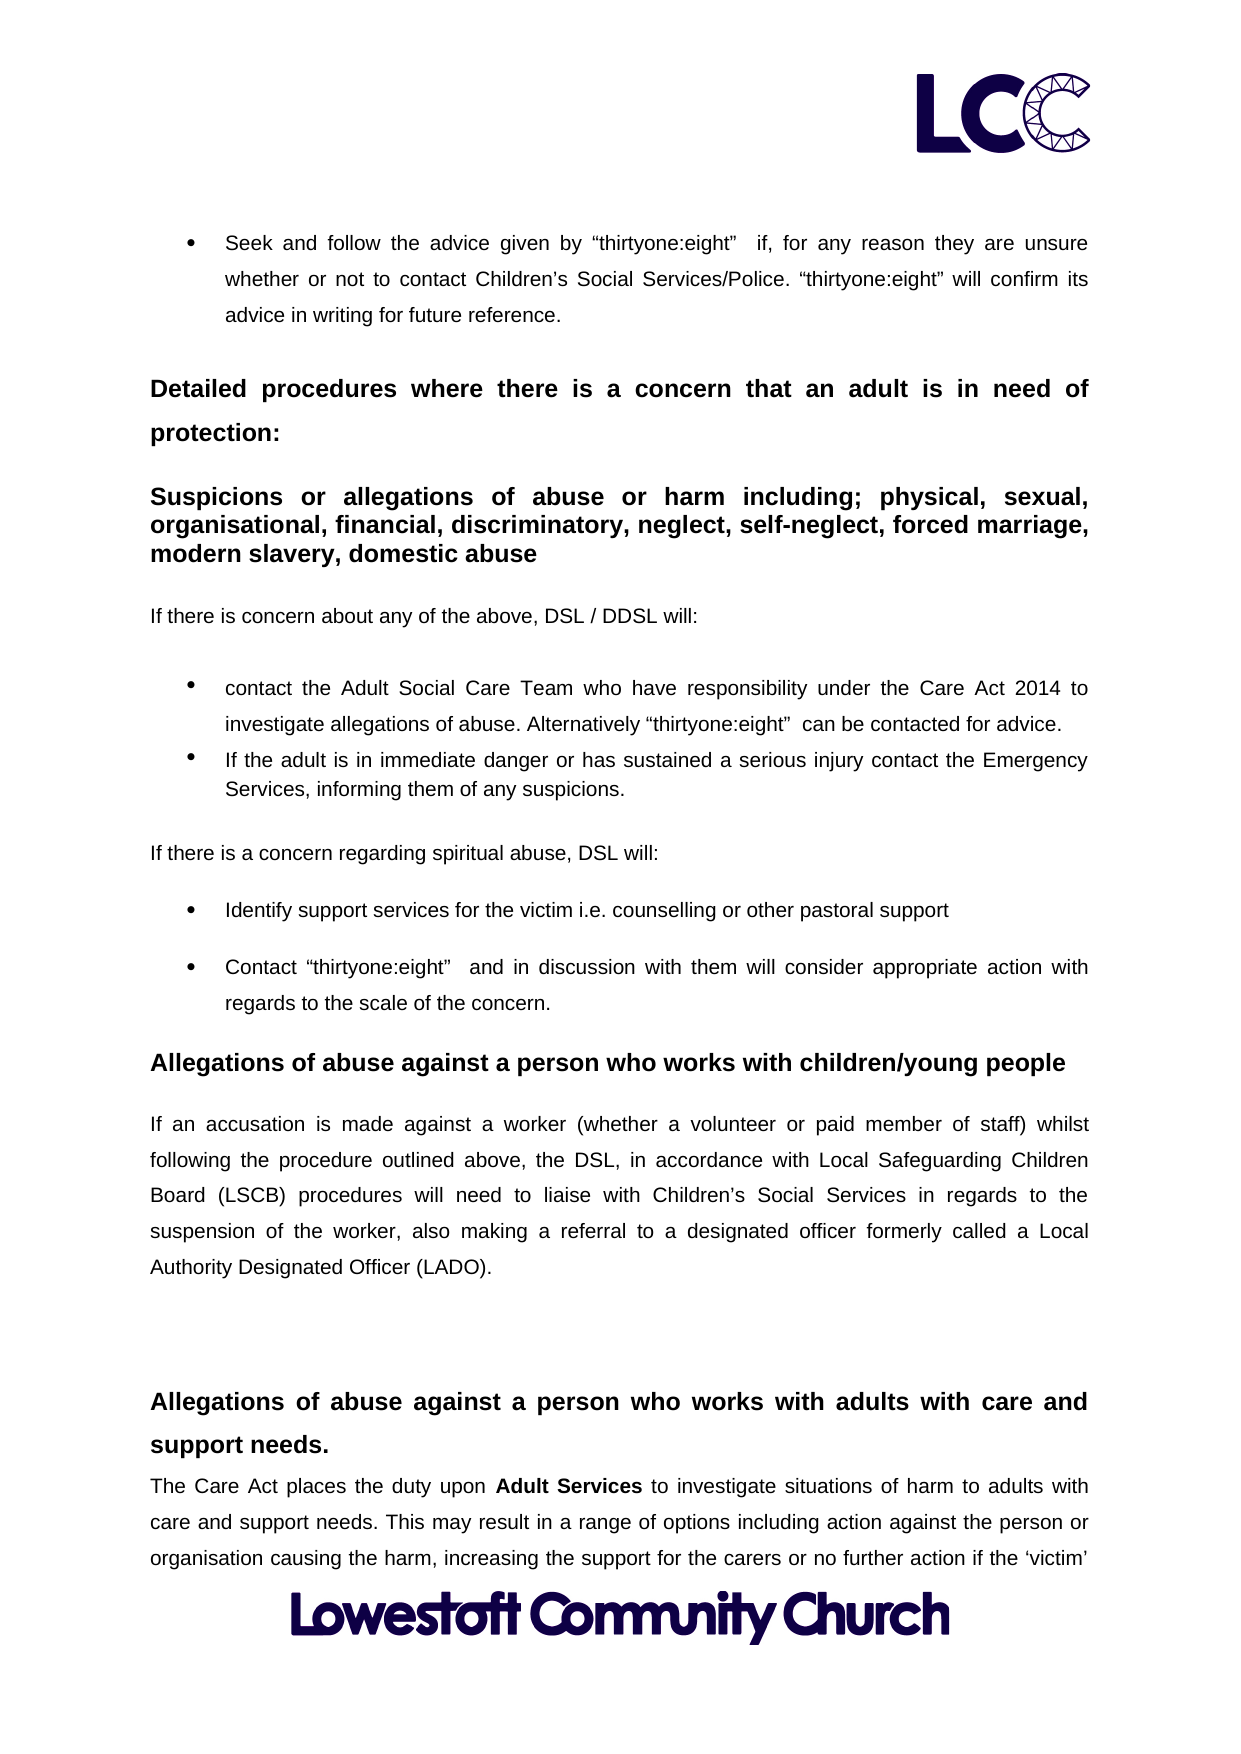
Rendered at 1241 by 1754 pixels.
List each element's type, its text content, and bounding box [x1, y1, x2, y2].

list Seek and follow the advice given by “thirtyone:eight” if, for any reason they are unsure whether or not to contact Children’s Social Services/Police. “thirtyone:eight” will confirm its advice in writing for future reference. [187, 231, 1090, 326]
text Detailed procedures where there is a concern that an adult is in need of protection: [150, 374, 1090, 446]
text If an accusation is made against a worker (whether a volunteer or paid member of staff) whilst following the procedure outlined above, the DSL, in accordance with Local Safeguarding Children Board (LSCB) procedures will need to liaise with Children’s Social Services in regards to the suspension of the worker, also making a referral to a designated officer formerly called a Local Authority Designated Officer (LADO). [150, 1111, 1090, 1279]
list If the adult is in immediate danger or has sustained a serious injury contact the Emergency Services, informing them of any suspicions. [187, 747, 1090, 800]
picture [916, 73, 1091, 153]
text Suspicions or allegations of abuse or harm including; physical, sexual, organisational, financial, discriminatory, neglect, self-neglect, forced marriage, modern slavery, domestic abuse [150, 481, 1090, 568]
list Identify support services for the victim i.e. counselling or other pastoral support [187, 898, 1090, 922]
text If there is concern about any of the above, DSL / DDSL will: [150, 604, 1090, 628]
text Allegations of abuse against a person who works with adults with care and support needs. [150, 1387, 1090, 1459]
text If there is a concern regarding spiritual abuse, DSL will: [150, 841, 1090, 865]
list Contact “thirtyone:eight” and in discussion with them will consider appropriate action with regards to the scale of the concern. [187, 955, 1090, 1015]
text Allegations of abuse against a person who works with children/young people [150, 1047, 1090, 1076]
picture [291, 1591, 950, 1645]
list contact the Adult Social Care Team who have responsibility under the Care Act 2014 to investigate allegations of abuse. Alternatively “thirtyone:eight” can be contacted for advice. [187, 676, 1090, 736]
